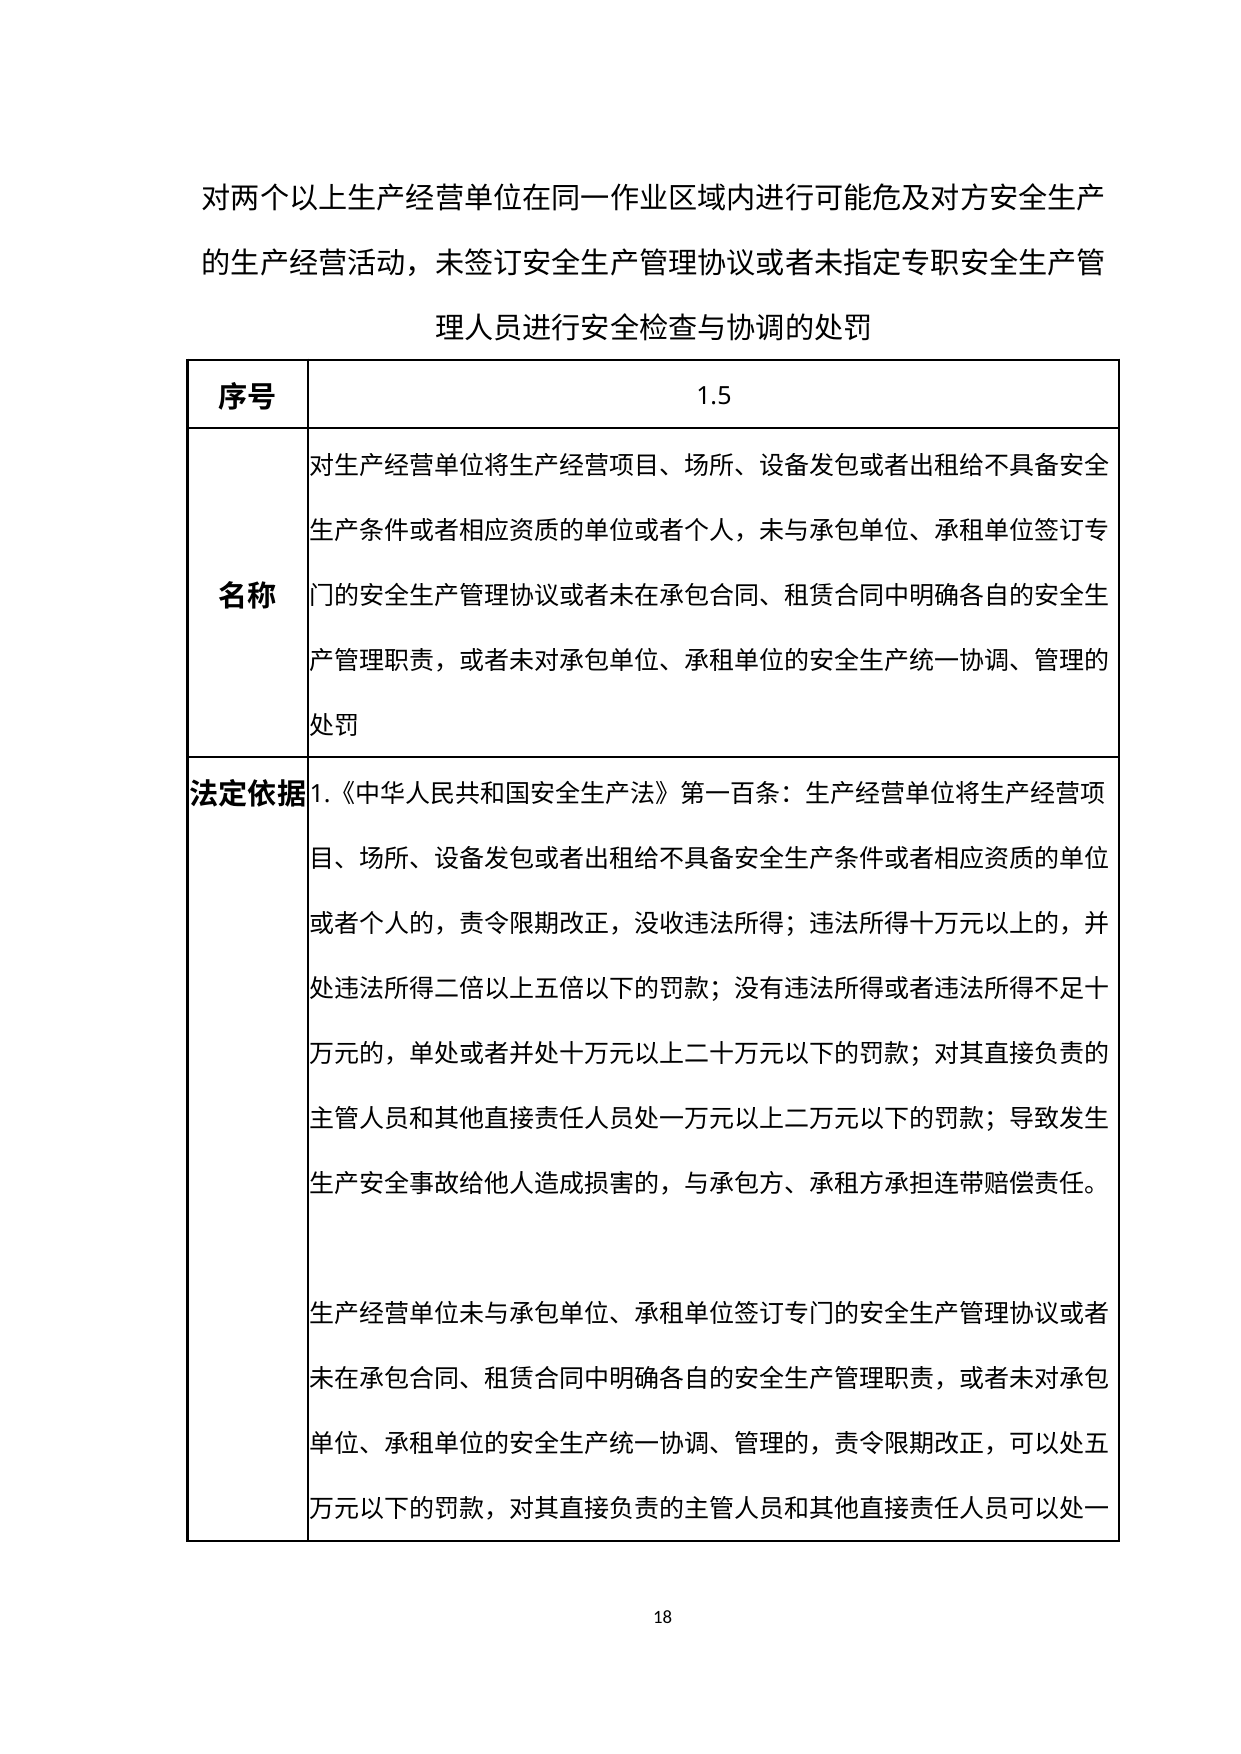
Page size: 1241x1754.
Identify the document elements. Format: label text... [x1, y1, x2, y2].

table_header 对两个以上生产经营单位在同一作业区域内进行可能危及对方安全生产的生产经营活动，未签订安全生产管理协议或者未指定专职安全生产管理人员进行安全检查与协调的处罚 [188, 162, 1119, 358]
table_cell 对生产经营单位将生产经营项目、场所、设备发包或者出租给不具备安全生产条件或者相应资质的单位或者个人，未与承包单位、承租单位签订专门的安全生产管理协议或者未在承包合同、租赁合同中明确各自的安全生产管理职责，或者未对承包单位、承租单位的安全生产统一协调、管理的处罚 [309, 429, 1118, 756]
table_cell 法定依据 [189, 758, 307, 1539]
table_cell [309, 758, 1118, 1539]
table_cell 名称 [189, 429, 307, 756]
table_cell 序号 [189, 361, 307, 427]
table_cell 1.5 [309, 361, 1118, 427]
